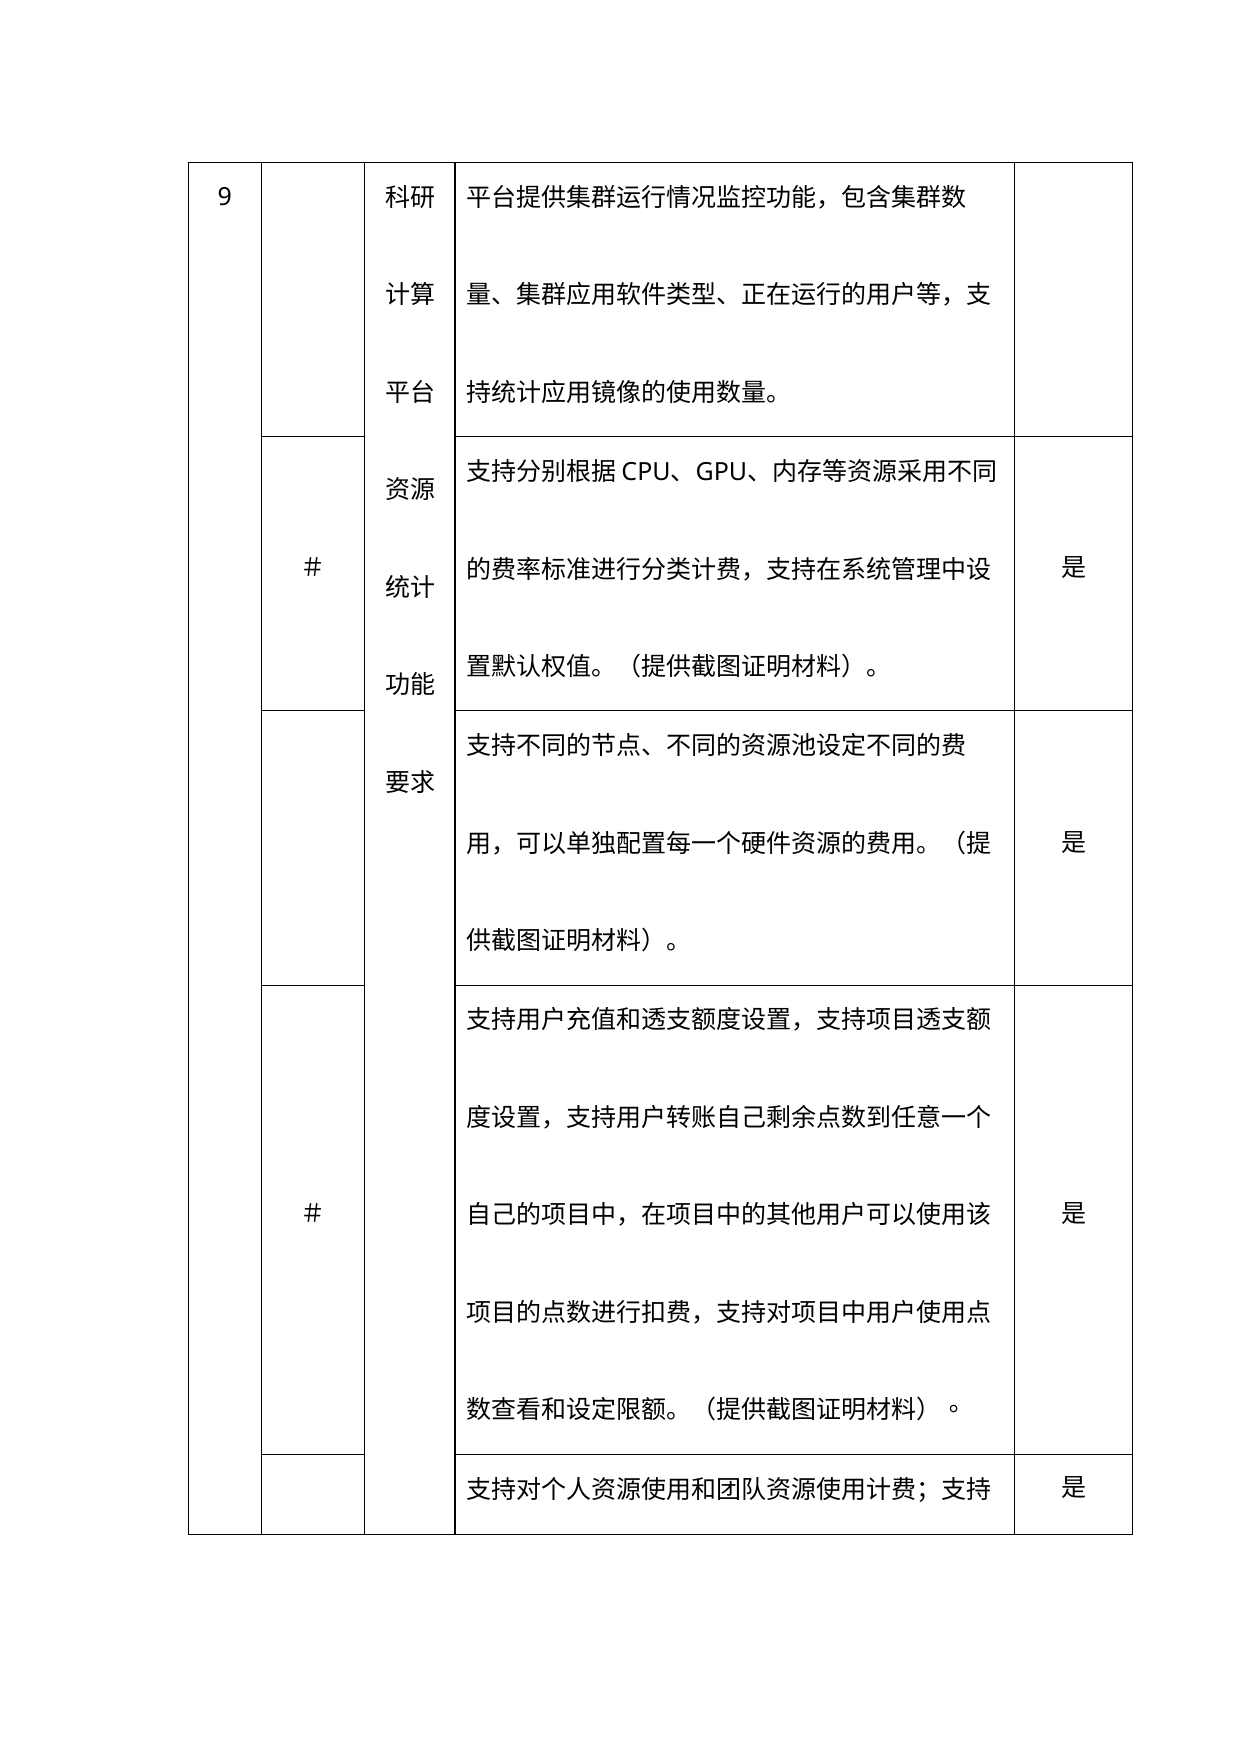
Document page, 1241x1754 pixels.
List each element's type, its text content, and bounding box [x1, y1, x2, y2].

table_cell 是 [1015, 437, 1132, 710]
table_cell ＃ [262, 437, 364, 710]
table_cell 是 [1015, 1455, 1132, 1534]
table_cell 科研计算平台资源统计功能要求 [365, 163, 454, 1534]
table_cell [1015, 163, 1132, 436]
table_cell [262, 163, 364, 436]
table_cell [456, 1455, 1014, 1534]
table_cell 支持用户充值和透支额度设置，支持项目透支额度设置，支持用户转账自己剩余点数到任意一个自己的项目中，在项目中的其他用户可以使用该项目的点数进行扣费，支持对项目中用户使用点数查看和设定限额。（提供截图证明材料）。 [456, 986, 1014, 1454]
table_cell 是 [1015, 711, 1132, 984]
table_cell ＃ [262, 986, 364, 1454]
table_cell [262, 711, 364, 984]
table_cell [262, 1455, 364, 1534]
table_cell 9 [189, 163, 261, 1534]
table_cell 支持不同的节点、不同的资源池设定不同的费用，可以单独配置每一个硬件资源的费用。（提供截图证明材料）。 [456, 711, 1014, 984]
table_cell 是 [1015, 986, 1132, 1454]
table_cell 平台提供集群运行情况监控功能，包含集群数量、集群应用软件类型、正在运行的用户等，支持统计应用镜像的使用数量。 [456, 163, 1014, 436]
table_cell 支持分别根据CPU、GPU、内存等资源采用不同的费率标准进行分类计费，支持在系统管理中设置默认权值。（提供截图证明材料）。 [456, 437, 1014, 710]
